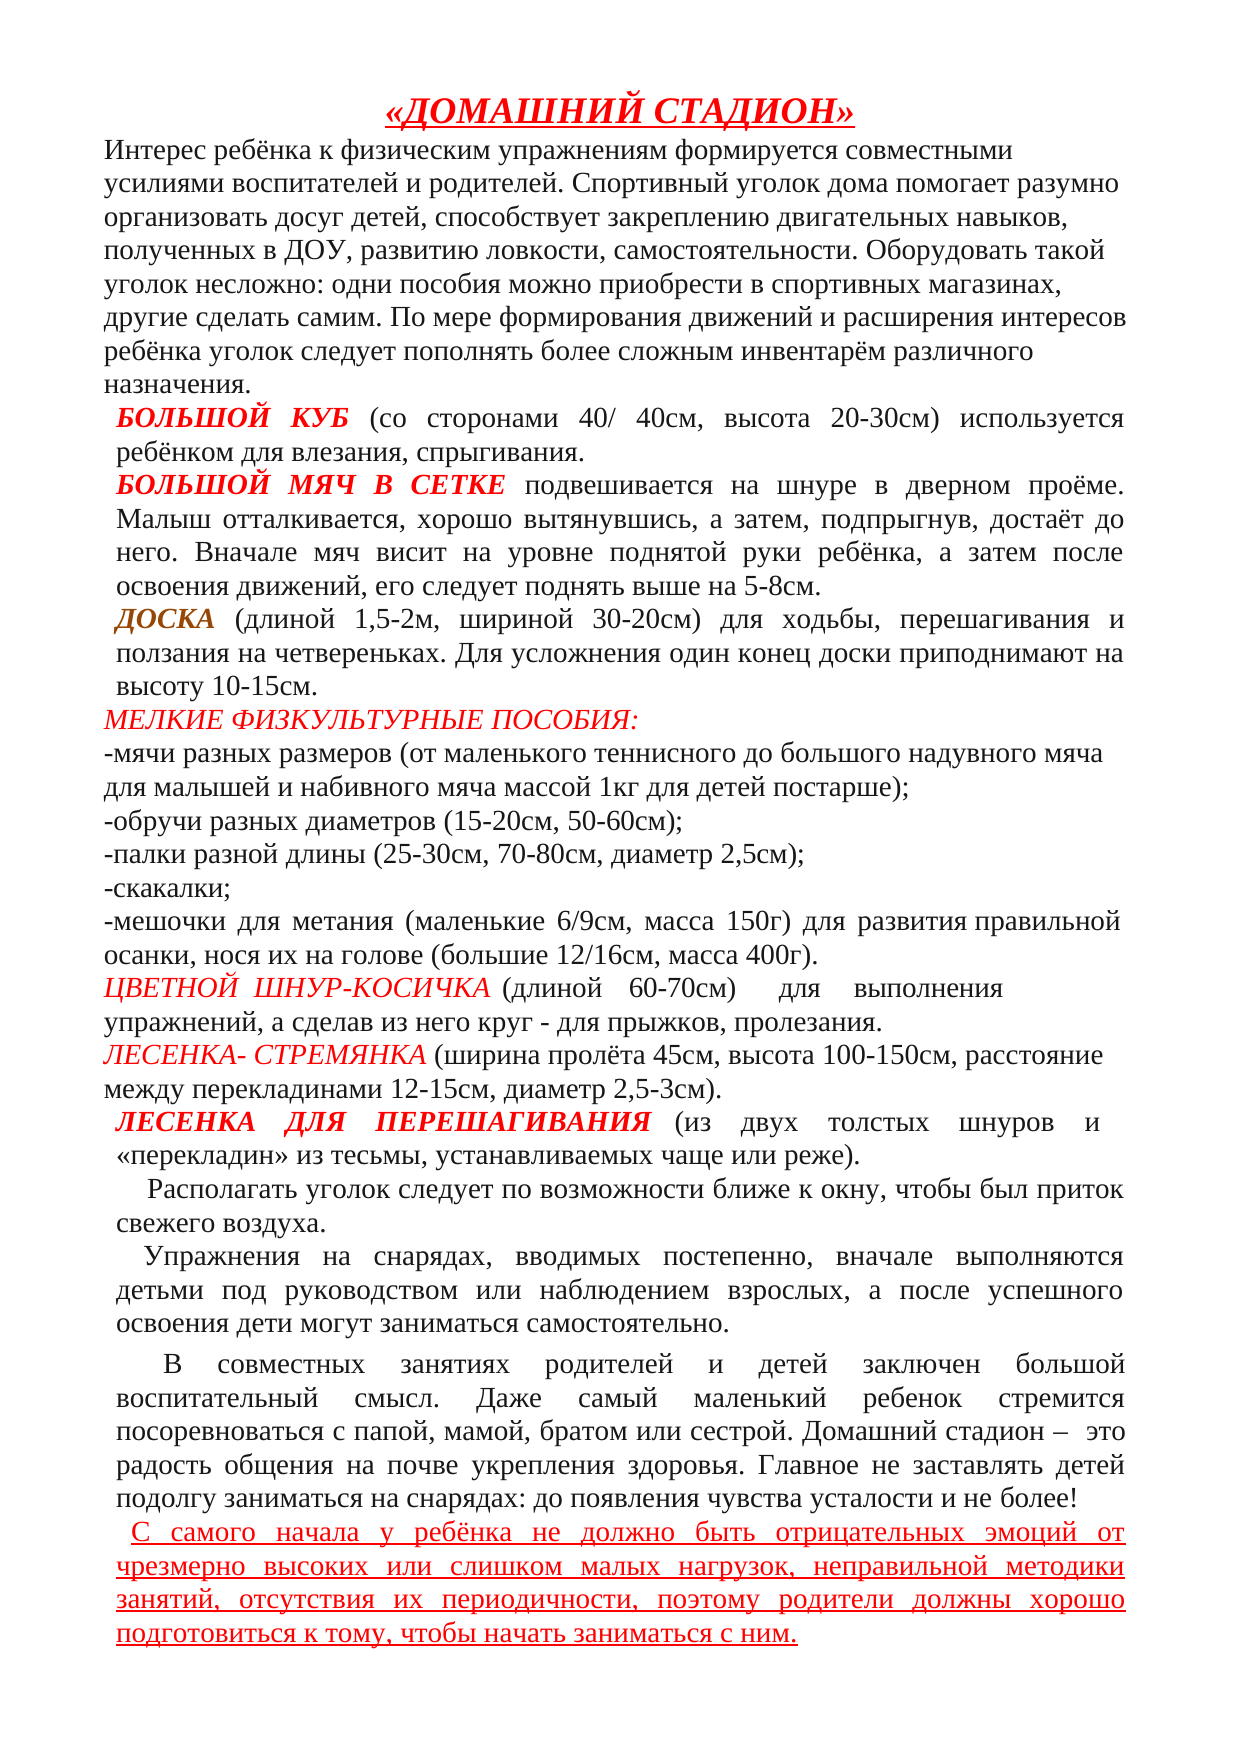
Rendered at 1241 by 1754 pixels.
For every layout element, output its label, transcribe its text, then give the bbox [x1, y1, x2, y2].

text В совместных занятиях родителей и детей заключен большой воспитательный смысл. Даже самый маленький ребенок стремится посоревноваться с папой, мамой, братом или сестрой. Домашний стадион – это радость общения на почве укрепления здоровья. Главное не заставлять детей подолгу заниматься на снарядах: до появления чувства усталости и не более! [116, 1346, 1126, 1514]
text ДОСКА (длиной 1,5-2м, шириной 30-20см) для ходьбы, перешагивания и ползания на четвереньках. Для усложнения один конец доски приподнимают на высоту 10-15см. [116, 601, 1126, 702]
text «перекладин» из тесьмы, устанавливаемых чаще или реже). [116, 1138, 1137, 1171]
text -обручи разных диаметров (15-20см, 50-60см); [103, 803, 1137, 836]
text Интерес ребёнка к физическим упражнениям формируется совместными усилиями воспитателей и родителей. Спортивный уголок дома помогает разумно организовать досуг детей, способствует закреплению двигательных навыков, полученных в ДОУ, развитию ловкости, самостоятельности. Оборудовать такой уголок несложно: одни пособия можно приобрести в спортивных магазинах, другие сделать самим. По мере формирования движений и расширения интересов ребёнка уголок следует пополнять более сложным инвентарём различного назначения. [103, 132, 1137, 400]
text БОЛЬШОЙ МЯЧ В СЕТКЕ подвешивается на шнуре в дверном проёме. Малыш отталкивается, хорошо вытянувшись, а затем, подпрыгнув, достаёт до него. Вначале мяч висит на уровне поднятой руки ребёнка, а затем после освоения движений, его следует поднять выше на 5-8см. [116, 467, 1125, 601]
text -палки разной длины (25-30см, 70-80см, диаметр 2,5см); [103, 836, 1137, 870]
text ЛЕСЕНКА- СТРЕМЯНКА (ширина пролёта 45см, высота 100-150см, расстояние между перекладинами 12-15см, диаметр 2,5-3см). [103, 1037, 1137, 1104]
text С самого начала у ребёнка не должно быть отрицательных эмоций от чрезмерно высоких или слишком малых нагрузок, неправильной методики занятий, отсутствия их периодичности, поэтому родители должны хорошо подготовиться к тому, чтобы начать заниматься с ним. [116, 1514, 1126, 1610]
text -скакалки; [103, 870, 1137, 903]
text Упражнения на снарядах, вводимых постепенно, вначале выполняются детьми под руководством или наблюдением взрослых, а после успешного освоения дети могут заниматься самостоятельно. [116, 1238, 1124, 1339]
text С самого начала у ребёнка не должно быть отрицательных эмоций от чрезмерно высоких или слишком малых нагрузок, неправильной методики занятий, отсутствия их периодичности, поэтому родители должны хорошо подготовиться к тому, чтобы начать заниматься с ним. [116, 1612, 1126, 1648]
text ЛЕСЕНКА ДЛЯ ПЕРЕШАГИВАНИЯ (из двух толстых шнуров и [116, 1104, 1137, 1138]
text «ДОМАШНИЙ СТАДИОН» [103, 89, 1137, 132]
text ЦВЕТНОЙ ШНУР-КОСИЧКА (длиной 60-70см) для выполнения упражнений, а сделав из него круг - для прыжков, пролезания. [103, 970, 1137, 1037]
text БОЛЬШОЙ КУБ (со сторонами 40/ 40см, высота 20-30см) используется ребёнком для влезания, спрыгивания. [116, 400, 1125, 467]
text Располагать уголок следует по возможности ближе к окну, чтобы был приток свежего воздуха. [116, 1171, 1125, 1238]
text МЕЛКИЕ ФИЗКУЛЬТУРНЫЕ ПОСОБИЯ: [103, 702, 1137, 736]
text -мешочки для метания (маленькие 6/9см, масса 150г) для развития правильной осанки, нося их на голове (большие 12/16см, масса 400г). [103, 903, 1137, 970]
text -мячи разных размеров (от маленького теннисного до большого надувного мяча для малышей и набивного мяча массой 1кг для детей постарше); [103, 736, 1137, 803]
